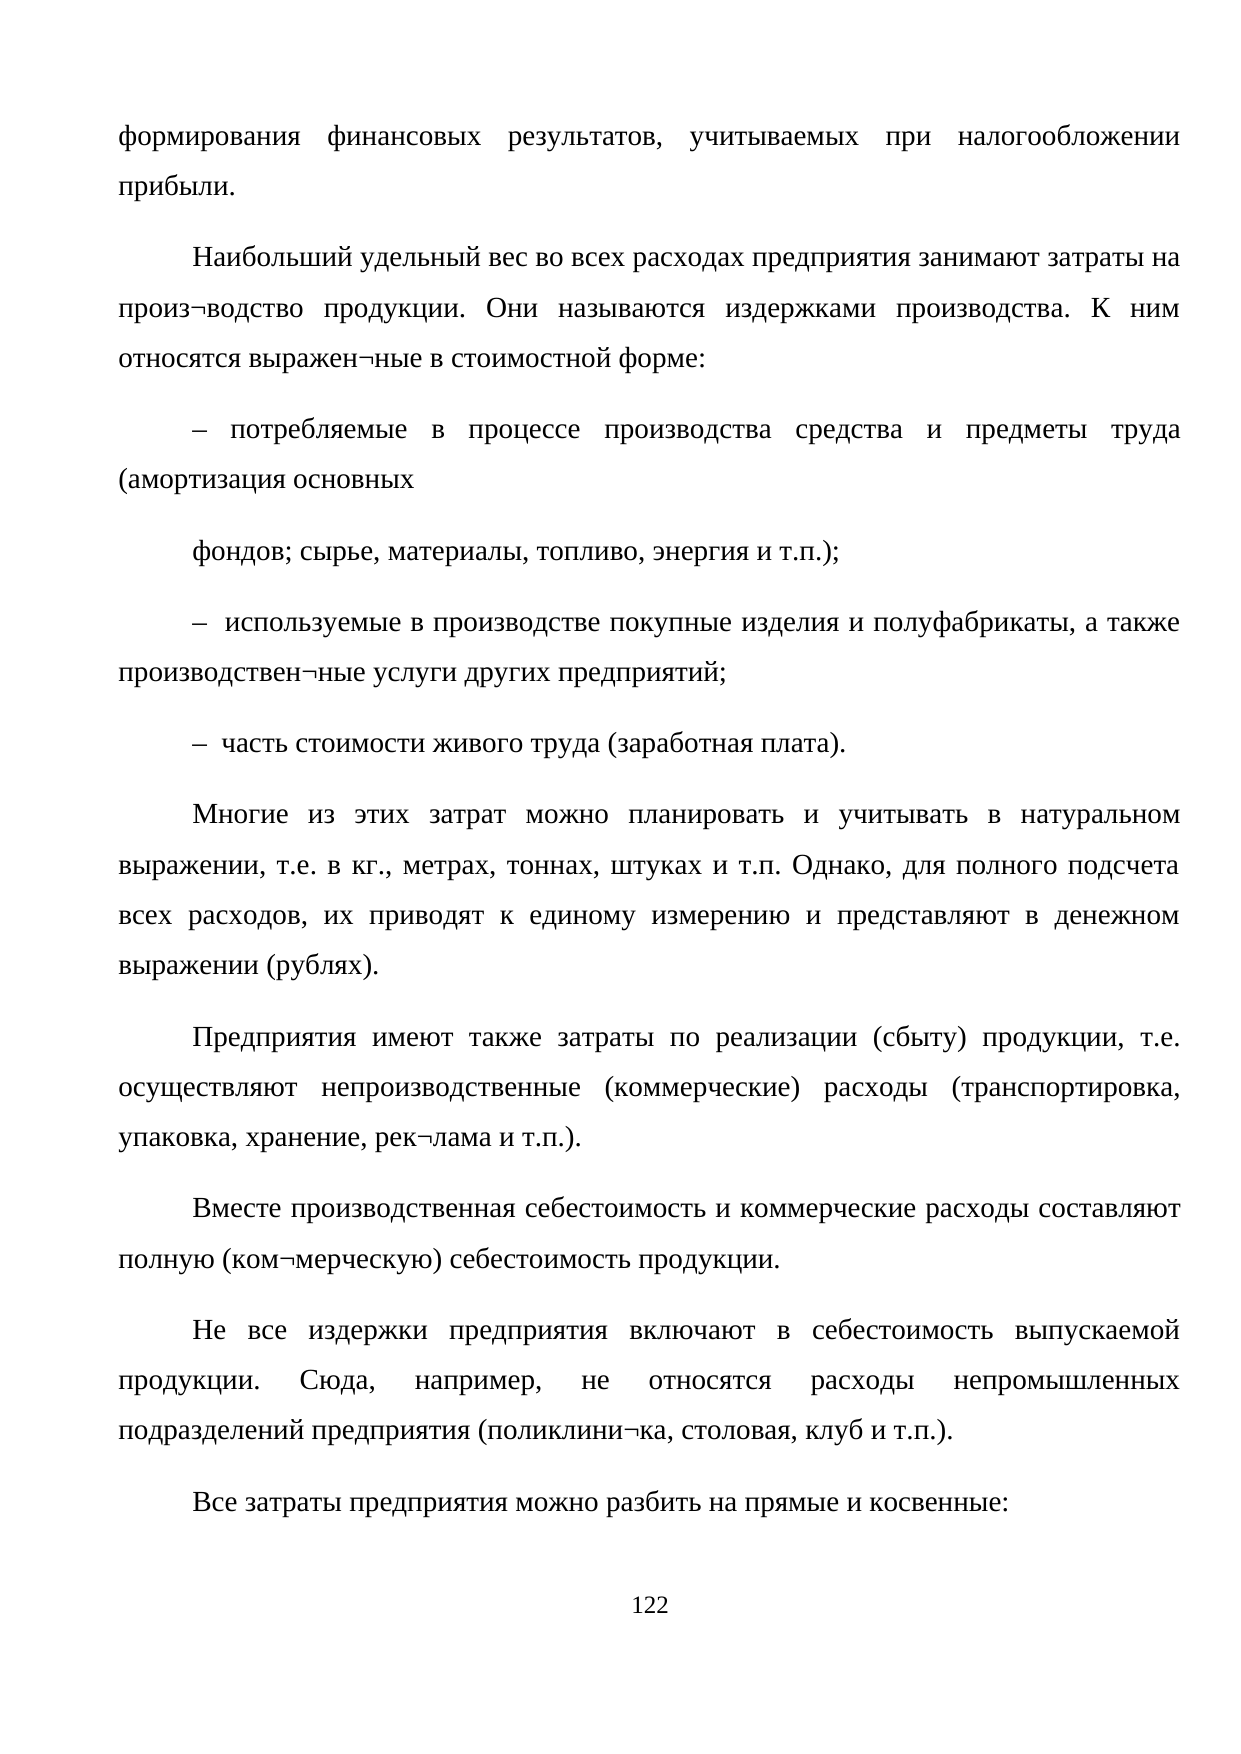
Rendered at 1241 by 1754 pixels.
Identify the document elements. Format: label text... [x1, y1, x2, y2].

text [118, 118, 1181, 202]
text – используемые в производстве покупные изделия и полуфабрикаты, а также производствен¬ные услуги других предприятий; [118, 604, 1181, 688]
text Все затраты предприятия можно разбить на прямые и косвенные: [118, 1484, 1181, 1517]
text Многие из этих затрат можно планировать и учитывать в натуральном выражении, т.е. в кг., метрах, тоннах, штуках и т.п. Однако, для полного подсчета всех расходов, их приводят к единому измерению и представляют в денежном выражении (рублях). [118, 797, 1181, 981]
text – часть стоимости живого труда (заработная плата). [118, 725, 1181, 759]
text Не все издержки предприятия включают в себестоимость выпускаемой продукции. Сюда, например, не относятся расходы непромышленных подразделений предприятия (поликлини¬ка, столовая, клуб и т.п.). [118, 1312, 1181, 1446]
text фондов; сырье, материалы, топливо, энергия и т.п.); [118, 533, 1181, 566]
text – потребляемые в процессе производства средства и предметы труда (амортизация основных [118, 411, 1181, 495]
text Вместе производственная себестоимость и коммерческие расходы составляют полную (ком¬мерческую) себестоимость продукции. [118, 1190, 1181, 1274]
text Предприятия имеют также затраты по реализации (сбыту) продукции, т.е. осуществляют непроизводственные (коммерческие) расходы (транспортировка, упаковка, хранение, рек¬лама и т.п.). [118, 1019, 1181, 1153]
text Наибольший удельный вес во всех расходах предприятия занимают затраты на произ¬водство продукции. Они называются издержками производства. К ним относятся выражен¬ные в стоимостной форме: [118, 239, 1181, 374]
